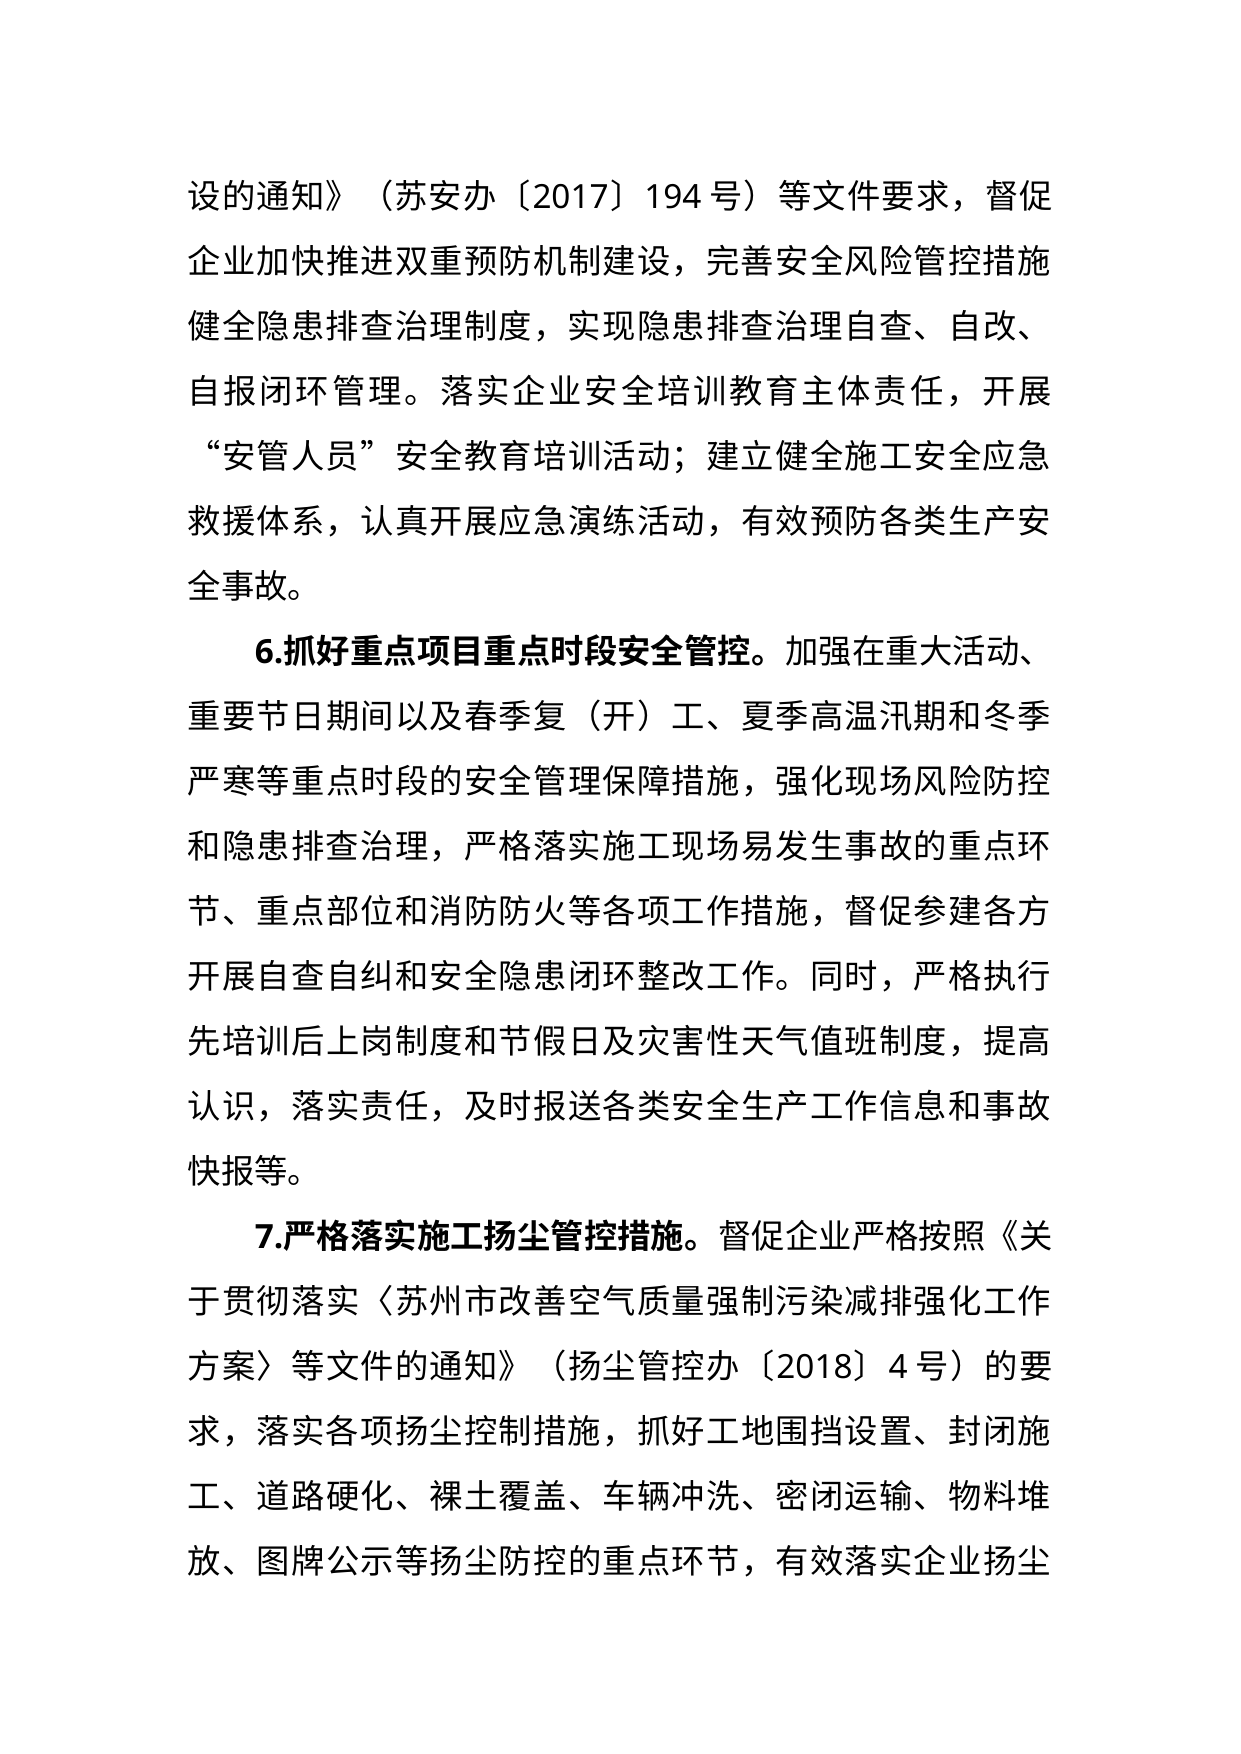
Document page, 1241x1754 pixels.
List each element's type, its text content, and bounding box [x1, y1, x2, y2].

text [187, 1202, 1053, 1592]
text 6.抓好重点项目重点时段安全管控。加强在重大活动、重要节日期间以及春季复（开）工、夏季高温汛期和冬季严寒等重点时段的安全管理保障措施，强化现场风险防控和隐患排查治理，严格落实施工现场易发生事故的重点环节、重点部位和消防防火等各项工作措施，督促参建各方开展自查自纠和安全隐患闭环整改工作。同时，严格执行先培训后上岗制度和节假日及灾害性天气值班制度，提高认识，落实责任，及时报送各类安全生产工作信息和事故快报等。 [187, 617, 1053, 1202]
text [187, 162, 1053, 617]
